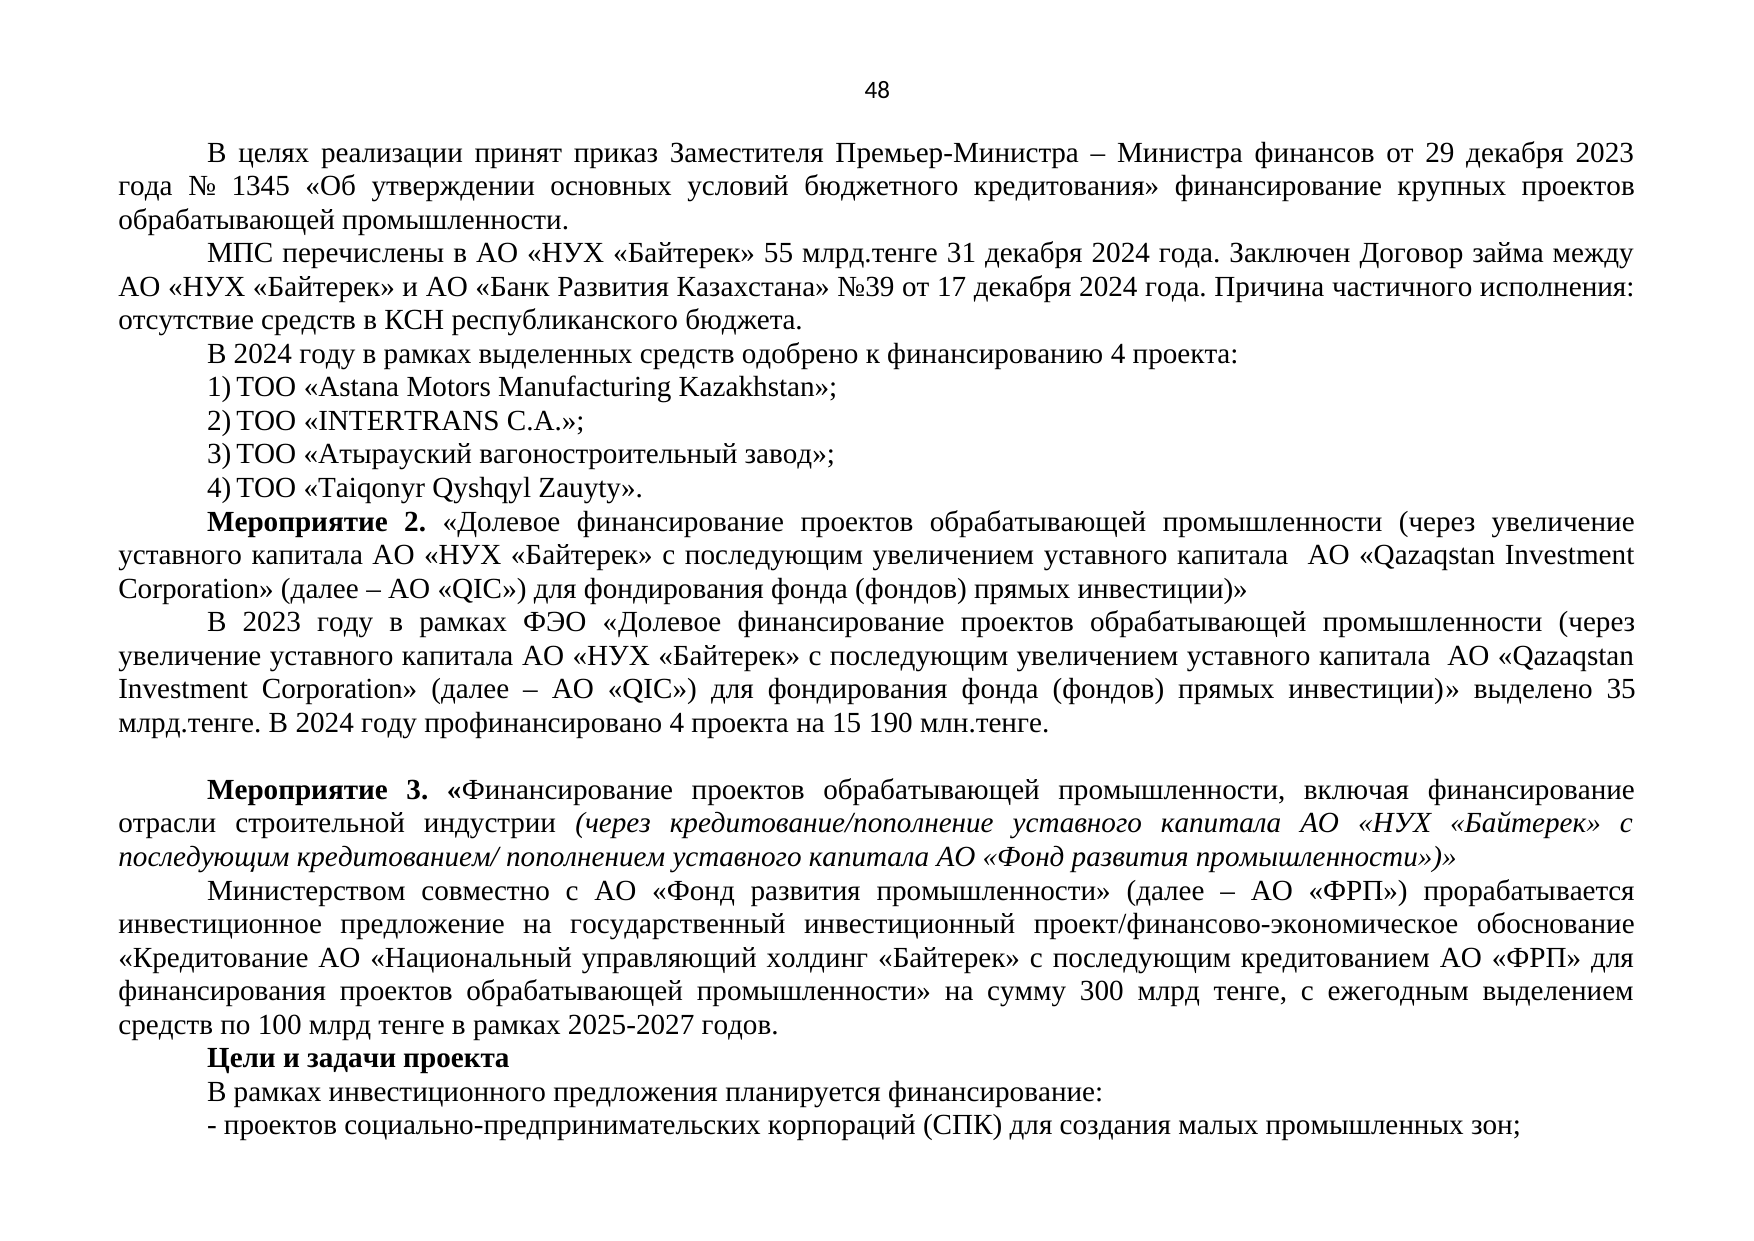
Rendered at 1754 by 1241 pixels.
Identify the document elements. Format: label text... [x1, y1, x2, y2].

text 1) ТОО «Astana Motors Manufacturing Kazakhstan»; [118, 369, 1636, 403]
text - проектов социально-предпринимательских корпораций (СПК) для создания малых промышленных зон; [118, 1107, 1636, 1141]
text Министерством совместно с АО «Фонд развития промышленности» (далее – АО «ФРП») прорабатывается инвестиционное предложение на государственный инвестиционный проект/финансово-экономическое обоснование «Кредитование АО «Национальный управляющий холдинг «Байтерек» с последующим кредитованием АО «ФРП» для финансирования проектов обрабатывающей промышленности» на сумму 300 млрд тенге, с ежегодным выделением средств по 100 млрд тенге в рамках 2025-2027 годов. [118, 873, 1636, 1040]
text 4) ТОО «Taiqonyr Qyshqyl Zauyty». [118, 470, 1636, 504]
text В 2024 году в рамках выделенных средств одобрено к финансированию 4 проекта: [118, 336, 1636, 369]
text В целях реализации принят приказ Заместителя Премьер-Министра – Министра финансов от 29 декабря 2023 года № 1345 «Об утверждении основных условий бюджетного кредитования» финансирование крупных проектов обрабатывающей промышленности. [118, 135, 1636, 235]
text В рамках инвестиционного предложения планируется финансирование: [118, 1074, 1636, 1107]
text 2) ТОО «INTERTRANS C.A.»; [118, 403, 1636, 437]
text Мероприятие 3. «Финансирование проектов обрабатывающей промышленности, включая финансирование отрасли строительной индустрии (через кредитование/пополнение уставного капитала АО «НУХ «Байтерек» с последующим кредитованием/ пополнением уставного капитала АО «Фонд развития промышленности»)» [118, 772, 1636, 873]
text Мероприятие 2. «Долевое финансирование проектов обрабатывающей промышленности (через увеличение уставного капитала АО «НУХ «Байтерек» с последующим увеличением уставного капитала АО «Qazaqstan Investment Corporation» (далее – АО «QIC») для фондирования фонда (фондов) прямых инвестиции)» [118, 504, 1636, 604]
text МПС перечислены в АО «НУХ «Байтерек» 55 млрд.тенге 31 декабря 2024 года. Заключен Договор займа между АО «НУХ «Байтерек» и АО «Банк Развития Казахстана» №39 от 17 декабря 2024 года. Причина частичного исполнения: отсутствие средств в КСН республиканского бюджета. [118, 235, 1636, 336]
text 3) ТОО «Атырауский вагоностроительный завод»; [118, 437, 1636, 470]
text Цели и задачи проекта [118, 1040, 1636, 1074]
text В 2023 году в рамках ФЭО «Долевое финансирование проектов обрабатывающей промышленности (через увеличение уставного капитала АО «НУХ «Байтерек» с последующим увеличением уставного капитала АО «Qazaqstan Investment Corporation» (далее – АО «QIC») для фондирования фонда (фондов) прямых инвестиции)» выделено 35 млрд.тенге. В 2024 году профинансировано 4 проекта на 15 190 млн.тенге. [118, 604, 1636, 738]
